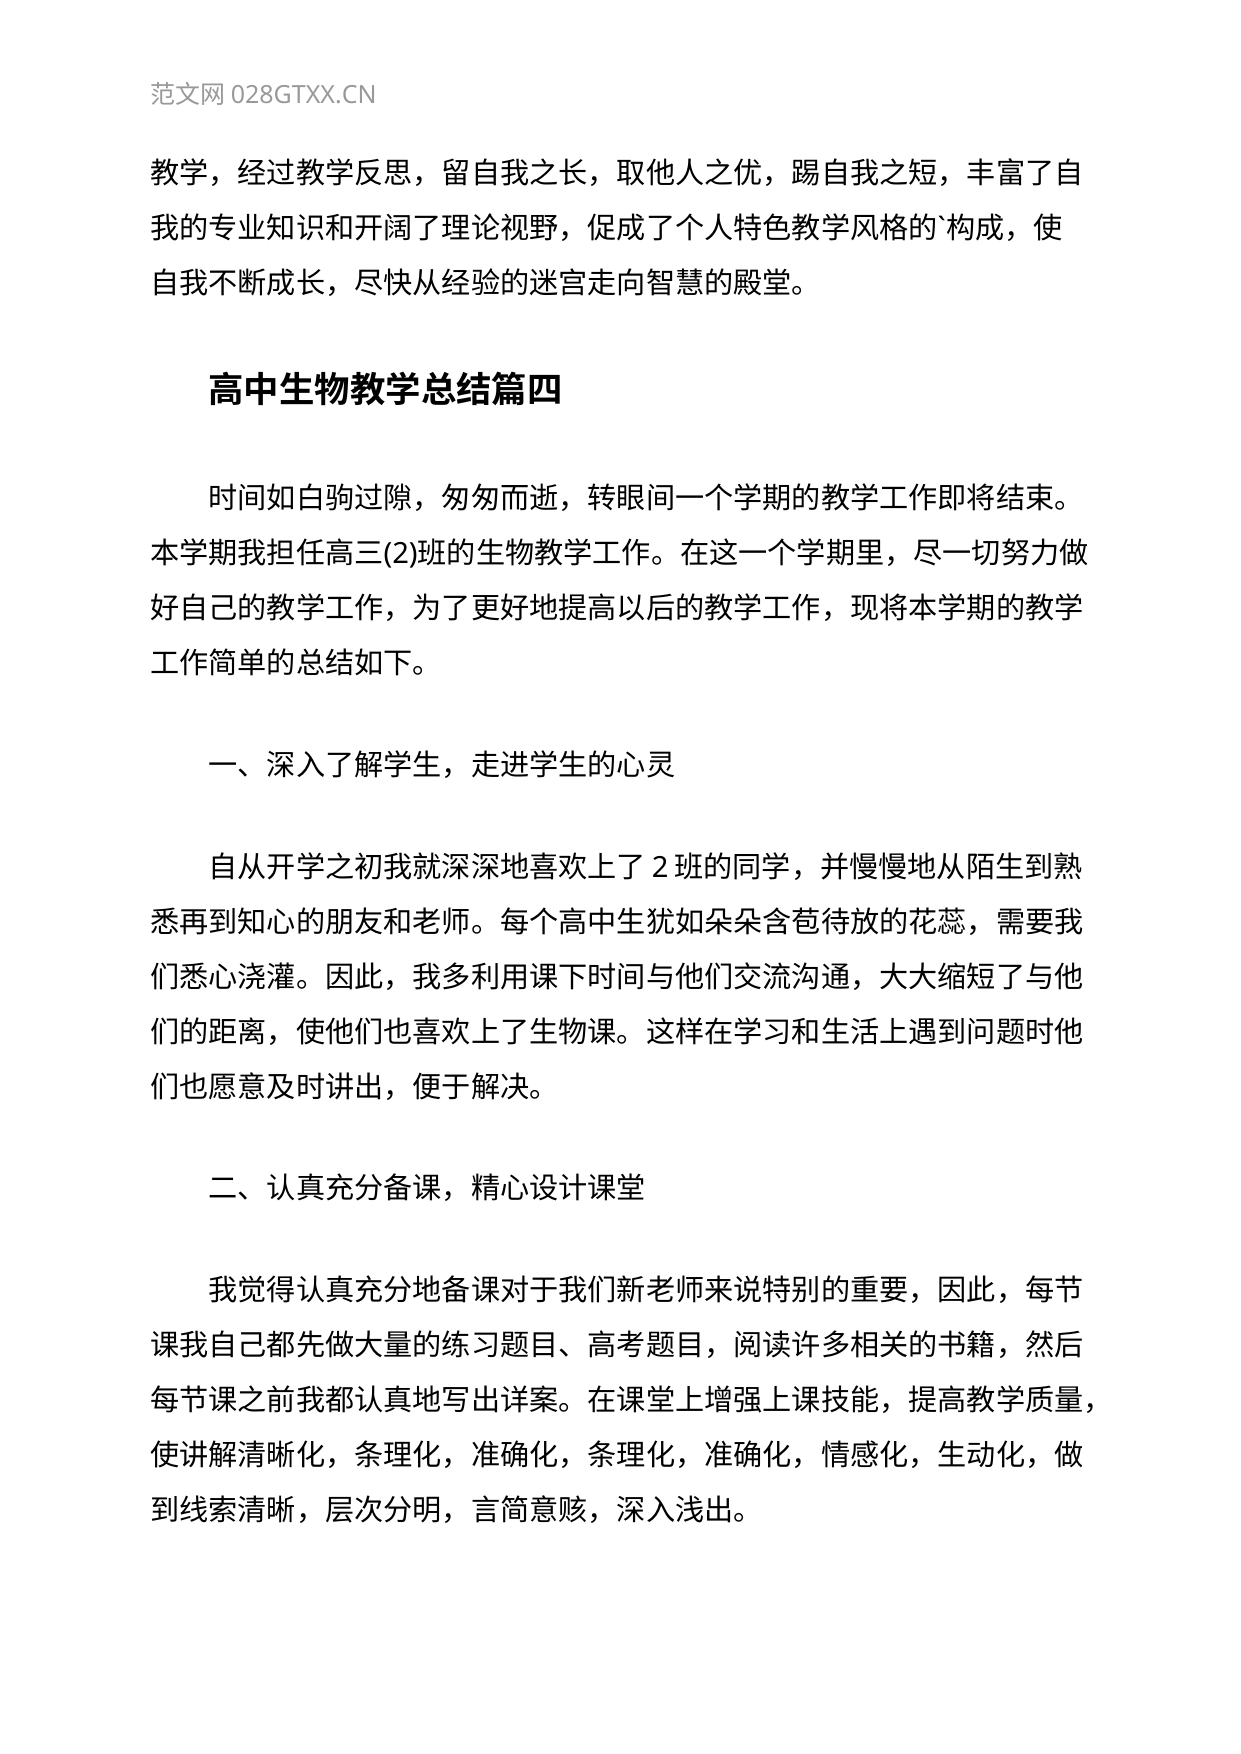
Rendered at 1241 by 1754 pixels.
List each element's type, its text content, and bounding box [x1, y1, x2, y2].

text 一、深入了解学生，走进学生的心灵 [150, 742, 1090, 784]
text 时间如白驹过隙，匆匆而逝，转眼间一个学期的教学工作即将结束。本学期我担任高三(2)班的生物教学工作。在这一个学期里，尽一切努力做好自己的教学工作，为了更好地提高以后的教学工作，现将本学期的教学工作简单的总结如下。 [150, 475, 1090, 682]
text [150, 150, 1090, 302]
text 我觉得认真充分地备课对于我们新老师来说特别的重要，因此，每节课我自己都先做大量的练习题目、高考题目，阅读许多相关的书籍，然后每节课之前我都认真地写出详案。在课堂上增强上课技能，提高教学质量，使讲解清晰化，条理化，准确化，条理化，准确化，情感化，生动化，做到线索清晰，层次分明，言简意赅，深入浅出。 [150, 1267, 1090, 1528]
text 自从开学之初我就深深地喜欢上了2班的同学，并慢慢地从陌生到熟悉再到知心的朋友和老师。每个高中生犹如朵朵含苞待放的花蕊，需要我们悉心浇灌。因此，我多利用课下时间与他们交流沟通，大大缩短了与他们的距离，使他们也喜欢上了生物课。这样在学习和生活上遇到问题时他们也愿意及时讲出，便于解决。 [150, 843, 1090, 1105]
text 二、认真充分备课，精心设计课堂 [150, 1165, 1090, 1207]
text 高中生物教学总结篇四 [150, 362, 1090, 413]
